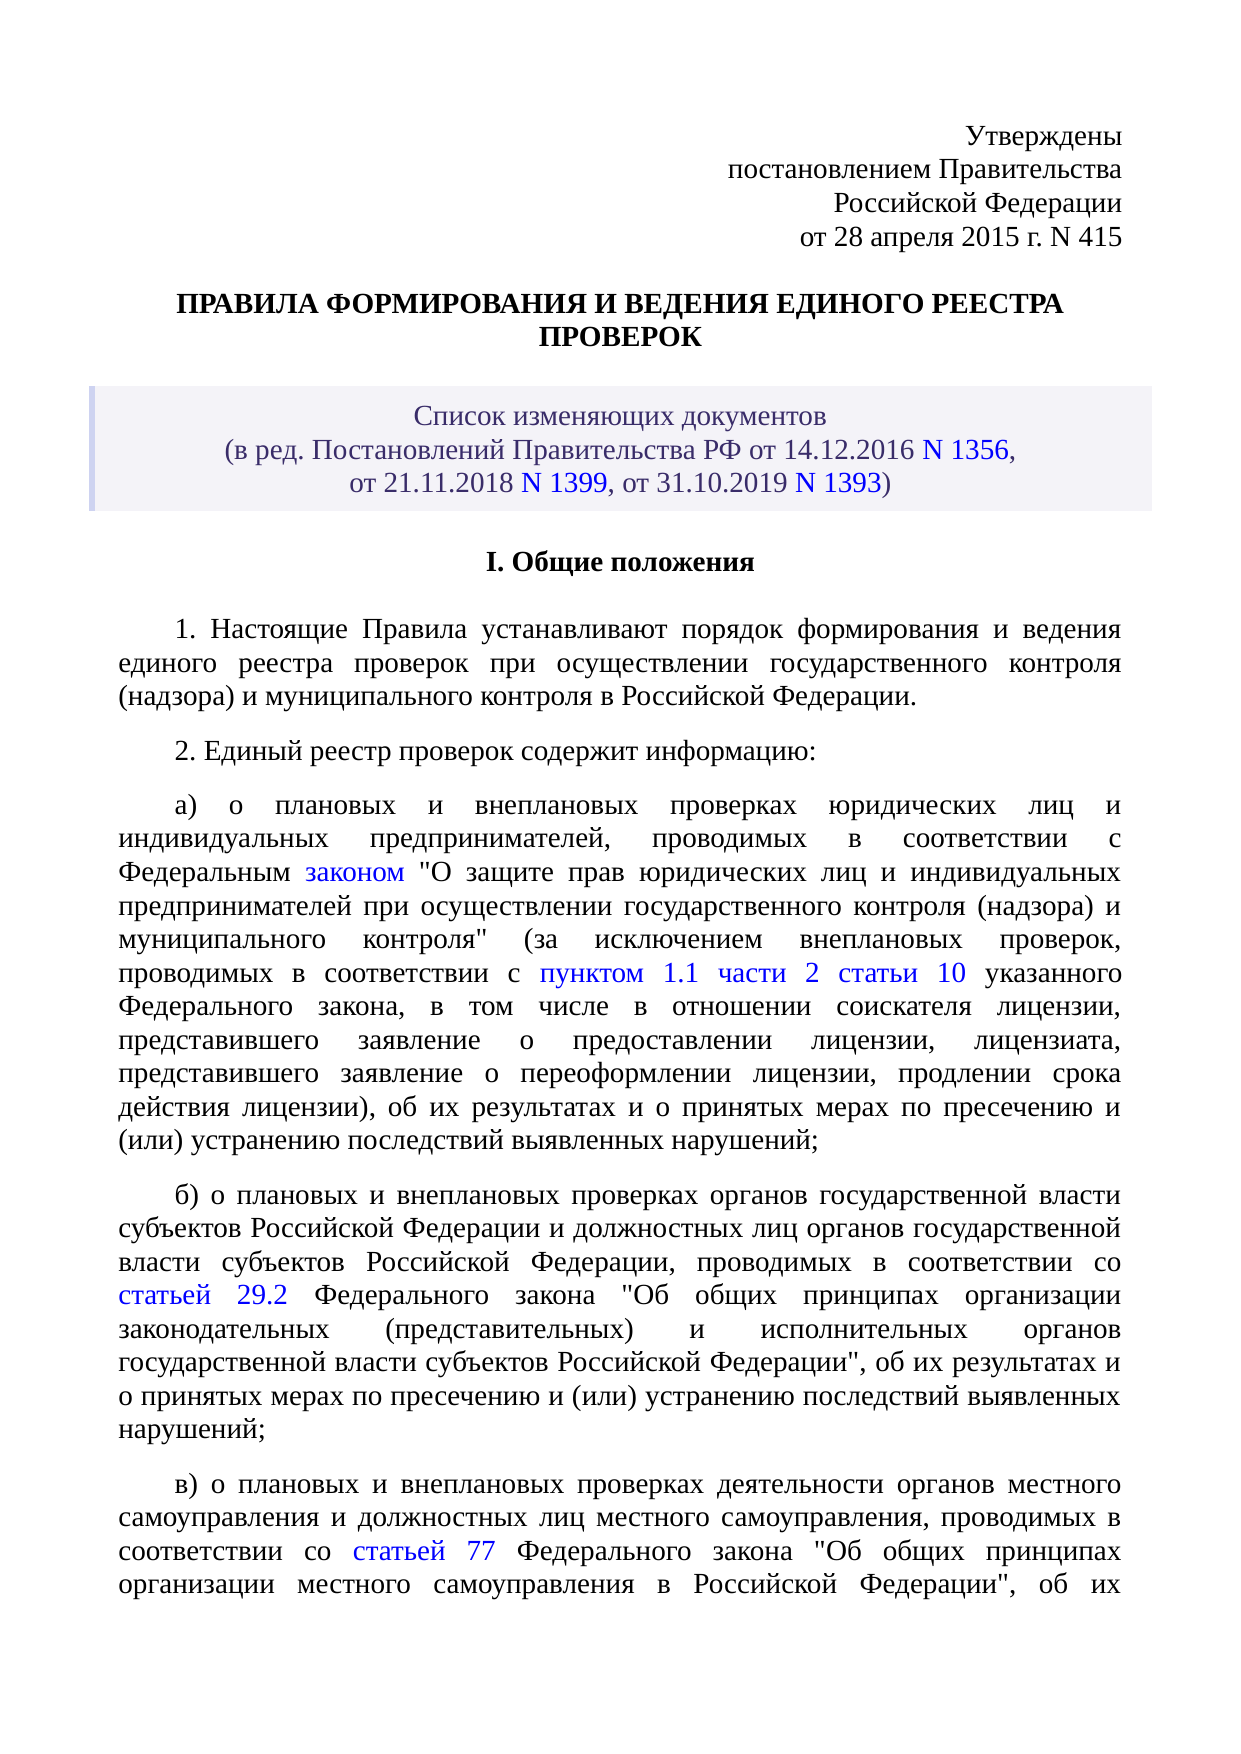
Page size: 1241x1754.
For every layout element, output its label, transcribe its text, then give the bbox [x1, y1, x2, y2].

text постановлением Правительства [118, 152, 1122, 185]
text 1. Настоящие Правила устанавливают порядок формирования и ведения единого реестра проверок при осуществлении государственного контроля (надзора) и муниципального контроля в Российской Федерации. [118, 611, 1122, 712]
list Утверждены [118, 118, 1122, 152]
table_header Список изменяющих документов (в ред. Постановлений Правительства РФ от 14.12.2016 N 1356, от 21.11.2018 N 1399, от 31.10.2019 N 1393) [95, 386, 1145, 511]
text а) о плановых и внеплановых проверках юридических лиц и индивидуальных предпринимателей, проводимых в соответствии с Федеральным законом "О защите прав юридических лиц и индивидуальных предпринимателей при осуществлении государственного контроля (надзора) и муниципального контроля" (за исключением внеплановых проверок, проводимых в соответствии с пунктом 1.1 части 2 статьи 10 указанного Федерального закона, в том числе в отношении соискателя лицензии, представившего заявление о предоставлении лицензии, лицензиата, представившего заявление о переоформлении лицензии, продлении срока действия лицензии), об их результатах и о принятых мерах по пресечению и (или) устранению последствий выявленных нарушений; [118, 787, 1122, 1156]
text Российской Федерации [118, 185, 1122, 219]
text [118, 1466, 1122, 1600]
text ПРАВИЛА ФОРМИРОВАНИЯ И ВЕДЕНИЯ ЕДИНОГО РЕЕСТРА ПРОВЕРОК [118, 286, 1122, 353]
text б) о плановых и внеплановых проверках органов государственной власти субъектов Российской Федерации и должностных лиц органов государственной власти субъектов Российской Федерации, проводимых в соответствии со статьей 29.2 Федерального закона "Об общих принципах организации законодательных (представительных) и исполнительных органов государственной власти субъектов Российской Федерации", об их результатах и о принятых мерах по пресечению и (или) устранению последствий выявленных нарушений; [118, 1177, 1122, 1445]
text от 28 апреля 2015 г. N 415 [118, 219, 1122, 252]
text 2. Единый реестр проверок содержит информацию: [118, 733, 1122, 766]
list I. Общие положения [118, 544, 1122, 578]
